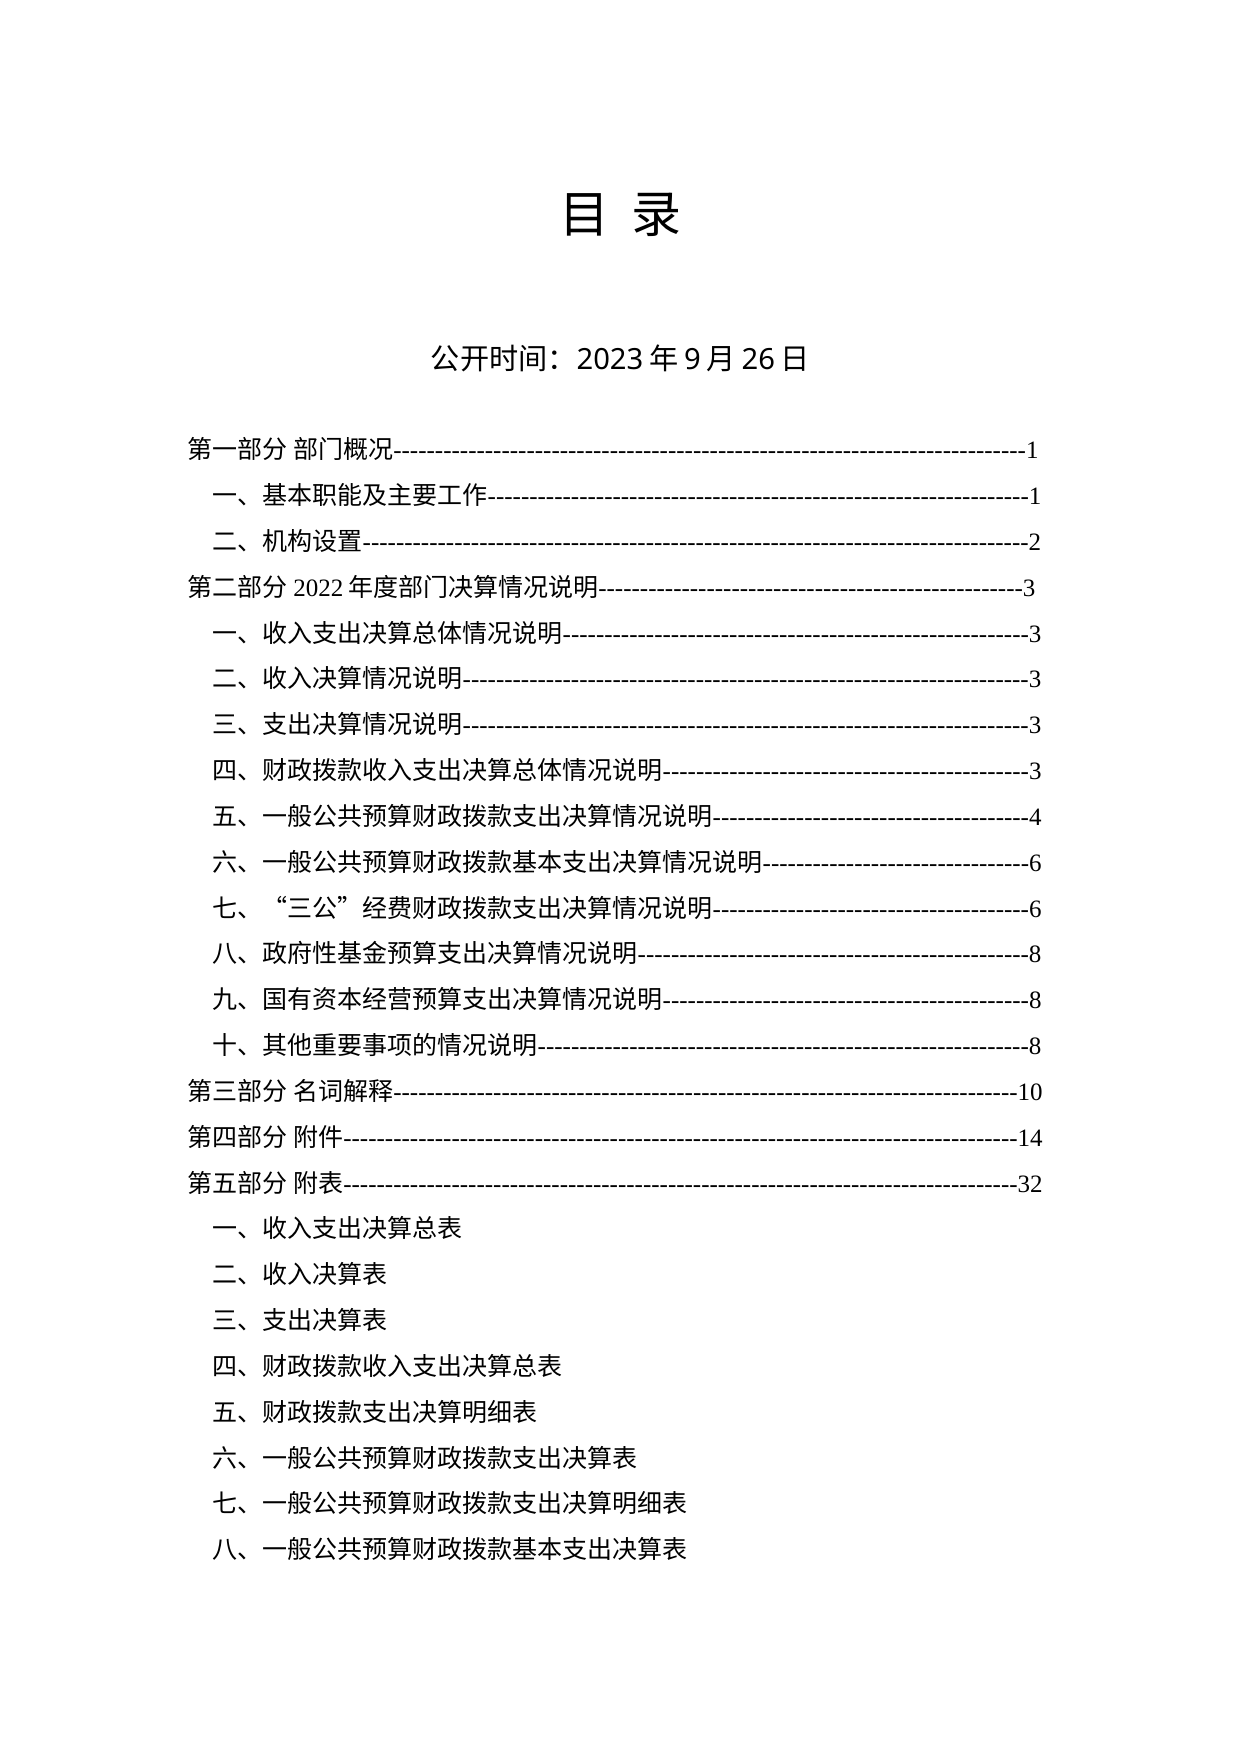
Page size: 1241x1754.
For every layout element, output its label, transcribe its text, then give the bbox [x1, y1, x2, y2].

text 第一部分 部门概况----------------------------------------------------------------------------1 [187, 422, 1053, 468]
text 六、一般公共预算财政拨款基本支出决算情况说明--------------------------------6 [187, 834, 1053, 880]
text 一、基本职能及主要工作-----------------------------------------------------------------1 [187, 468, 1053, 514]
text 第四部分 附件---------------------------------------------------------------------------------14 [187, 1109, 1053, 1155]
text 四、财政拨款收入支出决算总表 [187, 1339, 1053, 1384]
text 三、支出决算情况说明--------------------------------------------------------------------3 [187, 697, 1053, 743]
text 九、国有资本经营预算支出决算情况说明--------------------------------------------8 [187, 972, 1053, 1018]
text 第三部分 名词解释---------------------------------------------------------------------------10 [187, 1064, 1053, 1109]
text 四、财政拨款收入支出决算总体情况说明--------------------------------------------3 [187, 743, 1053, 789]
text 七、一般公共预算财政拨款支出决算明细表 [187, 1476, 1053, 1522]
text 二、机构设置--------------------------------------------------------------------------------2 [187, 514, 1053, 559]
text 六、一般公共预算财政拨款支出决算表 [187, 1430, 1053, 1476]
text 十、其他重要事项的情况说明-----------------------------------------------------------8 [187, 1018, 1053, 1064]
text 三、支出决算表 [187, 1293, 1053, 1339]
text 公开时间：2023年9月26日 [187, 324, 1053, 389]
text 一、收入支出决算总体情况说明--------------------------------------------------------3 [187, 605, 1053, 651]
text 七、“三公”经费财政拨款支出决算情况说明--------------------------------------6 [187, 880, 1053, 926]
text 八、政府性基金预算支出决算情况说明-----------------------------------------------8 [187, 926, 1053, 972]
text 一、收入支出决算总表 [187, 1201, 1053, 1247]
text 八、一般公共预算财政拨款基本支出决算表 [187, 1522, 1053, 1568]
text 目 录 [187, 162, 1053, 259]
text 二、收入决算情况说明--------------------------------------------------------------------3 [187, 651, 1053, 697]
text 五、财政拨款支出决算明细表 [187, 1384, 1053, 1430]
text 五、一般公共预算财政拨款支出决算情况说明--------------------------------------4 [187, 789, 1053, 834]
text 二、收入决算表 [187, 1247, 1053, 1293]
text 第二部分 2022年度部门决算情况说明---------------------------------------------------3 [187, 559, 1053, 605]
text 第五部分 附表---------------------------------------------------------------------------------32 [187, 1155, 1053, 1201]
